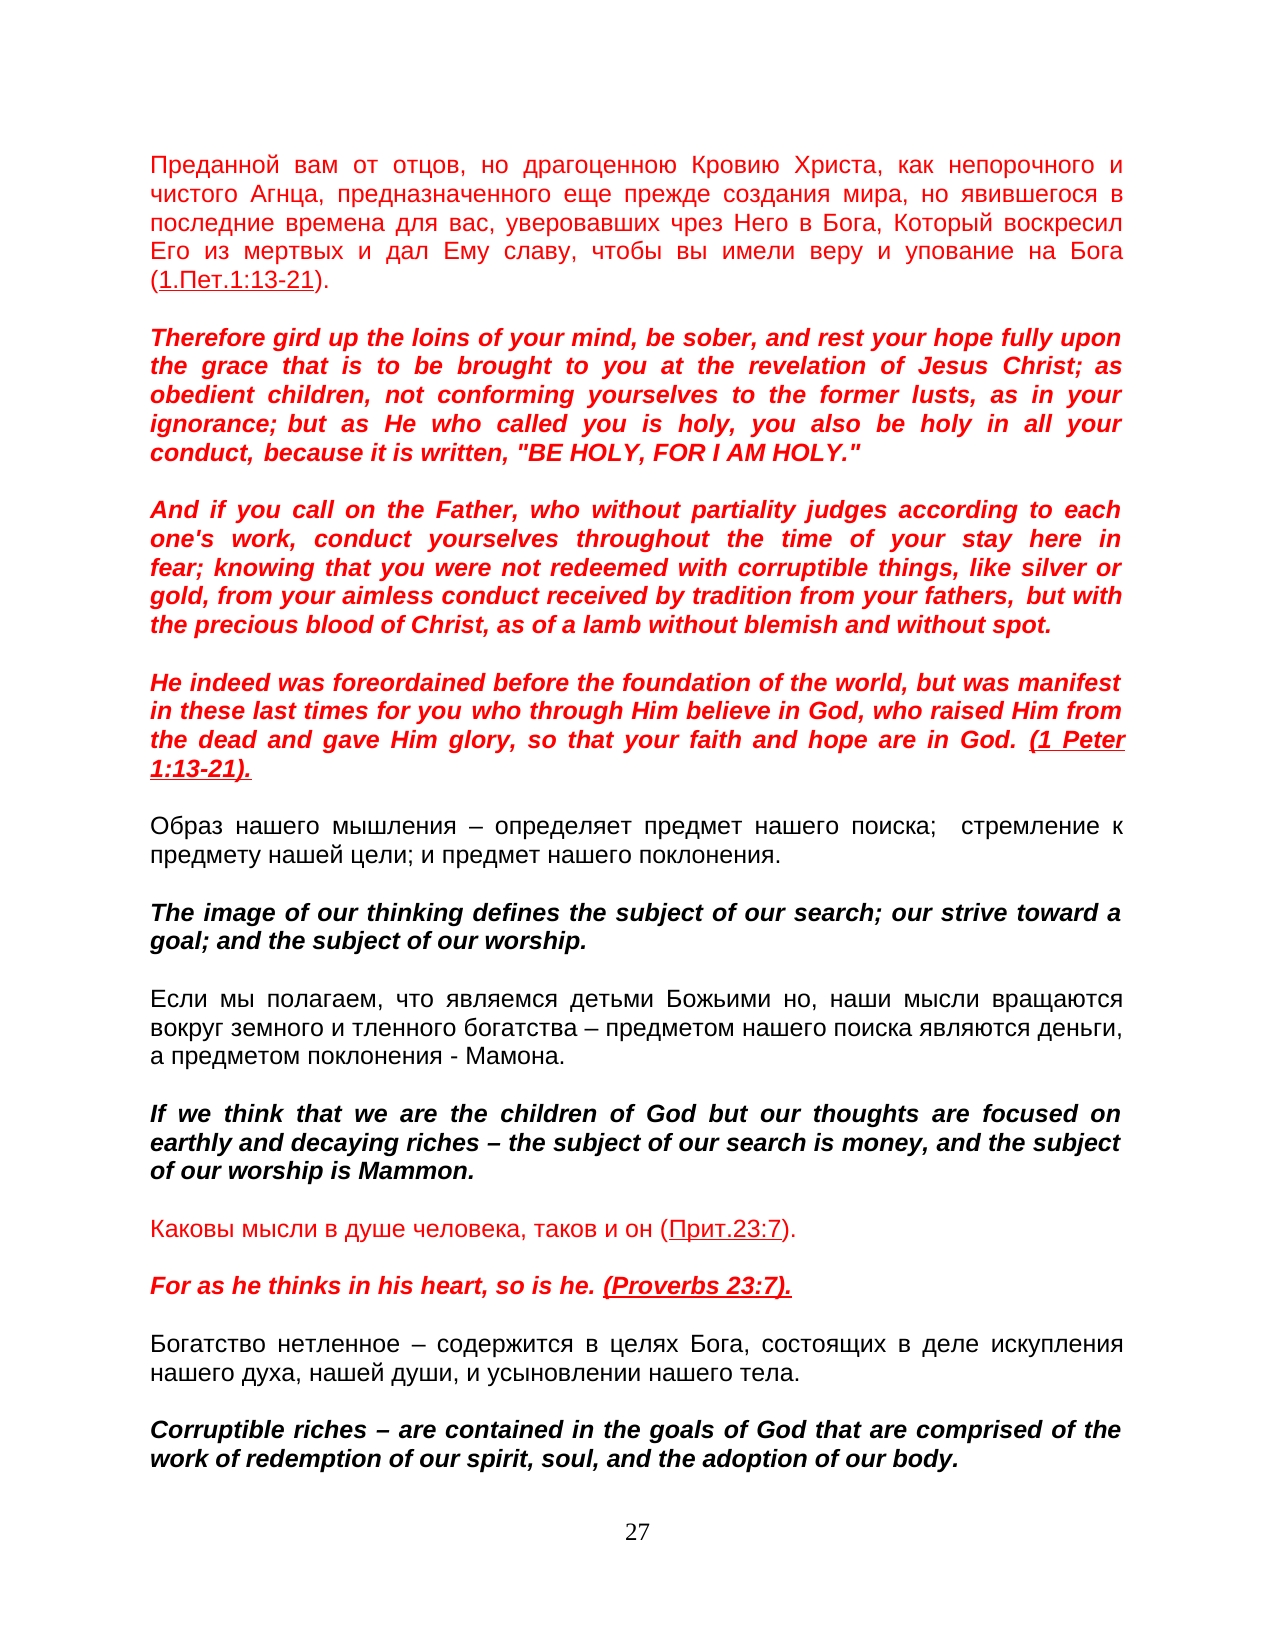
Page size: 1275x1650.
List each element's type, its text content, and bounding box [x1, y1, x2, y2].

text Therefore gird up the loins of your mind, be sober, and rest your hope fully upon the grace that is to be brought to you at the revelation of Jesus Christ; as obedient children, not conforming yourselves to the former lusts, as in your ignorance; but as He who called you is holy, you also be holy in all your conduct, because it is written, "BE HOLY, FOR I AM HOLY." [150, 322, 1125, 466]
text Образ нашего мышления – определяет предмет нашего поиска; стремление к предмету нашей цели; и предмет нашего поклонения. [150, 811, 1125, 869]
text Каковы мысли в душе человека, таков и он (Прит.23:7). [150, 1214, 1125, 1242]
text Corruptible riches – are contained in the goals of God that are comprised of the work of redemption of our spirit, soul, and the adoption of our body. [150, 1415, 1125, 1472]
text Богатство нетленное – содержится в целях Бога, состоящих в деле искупления нашего духа, нашей души, и усыновлении нашего тела. [150, 1329, 1125, 1386]
text Преданной вам от отцов, но драгоценною Кровию Христа, как непорочного и чистого Агнца, предназначенного еще прежде создания мира, но явившегося в последние времена для вас, уверовавших чрез Него в Бога, Который воскресил Его из мертвых и дал Ему славу, чтобы вы имели веру и упование на Бога (1.Пет.1:13-21). [150, 150, 1125, 294]
text If we think that we are the children of God but our thoughts are focused on earthly and decaying riches – the subject of our search is money, and the subject of our worship is Mammon. [150, 1099, 1125, 1185]
text The image of our thinking defines the subject of our search; our strive toward a goal; and the subject of our worship. [150, 897, 1125, 955]
text And if you call on the Father, who without partiality judges according to each one's work, conduct yourselves throughout the time of your stay here in fear; knowing that you were not redeemed with corruptible things, like silver or gold, from your aimless conduct received by tradition from your fathers, but with the precious blood of Christ, as of a lamb without blemish and without spot. [150, 495, 1125, 639]
text He indeed was foreordained before the foundation of the world, but was manifest in these last times for you who through Him believe in God, who raised Him from the dead and gave Him glory, so that your faith and hope are in God. (1 Peter 1:13-21). [150, 667, 1125, 782]
text For as he thinks in his heart, so is he. (Proverbs 23:7). [150, 1271, 1125, 1300]
text Если мы полагаем, что являемся детьми Божьими но, наши мысли вращаются вокруг земного и тленного богатства – предметом нашего поиска являются деньги, а предметом поклонения - Мамона. [150, 984, 1125, 1070]
